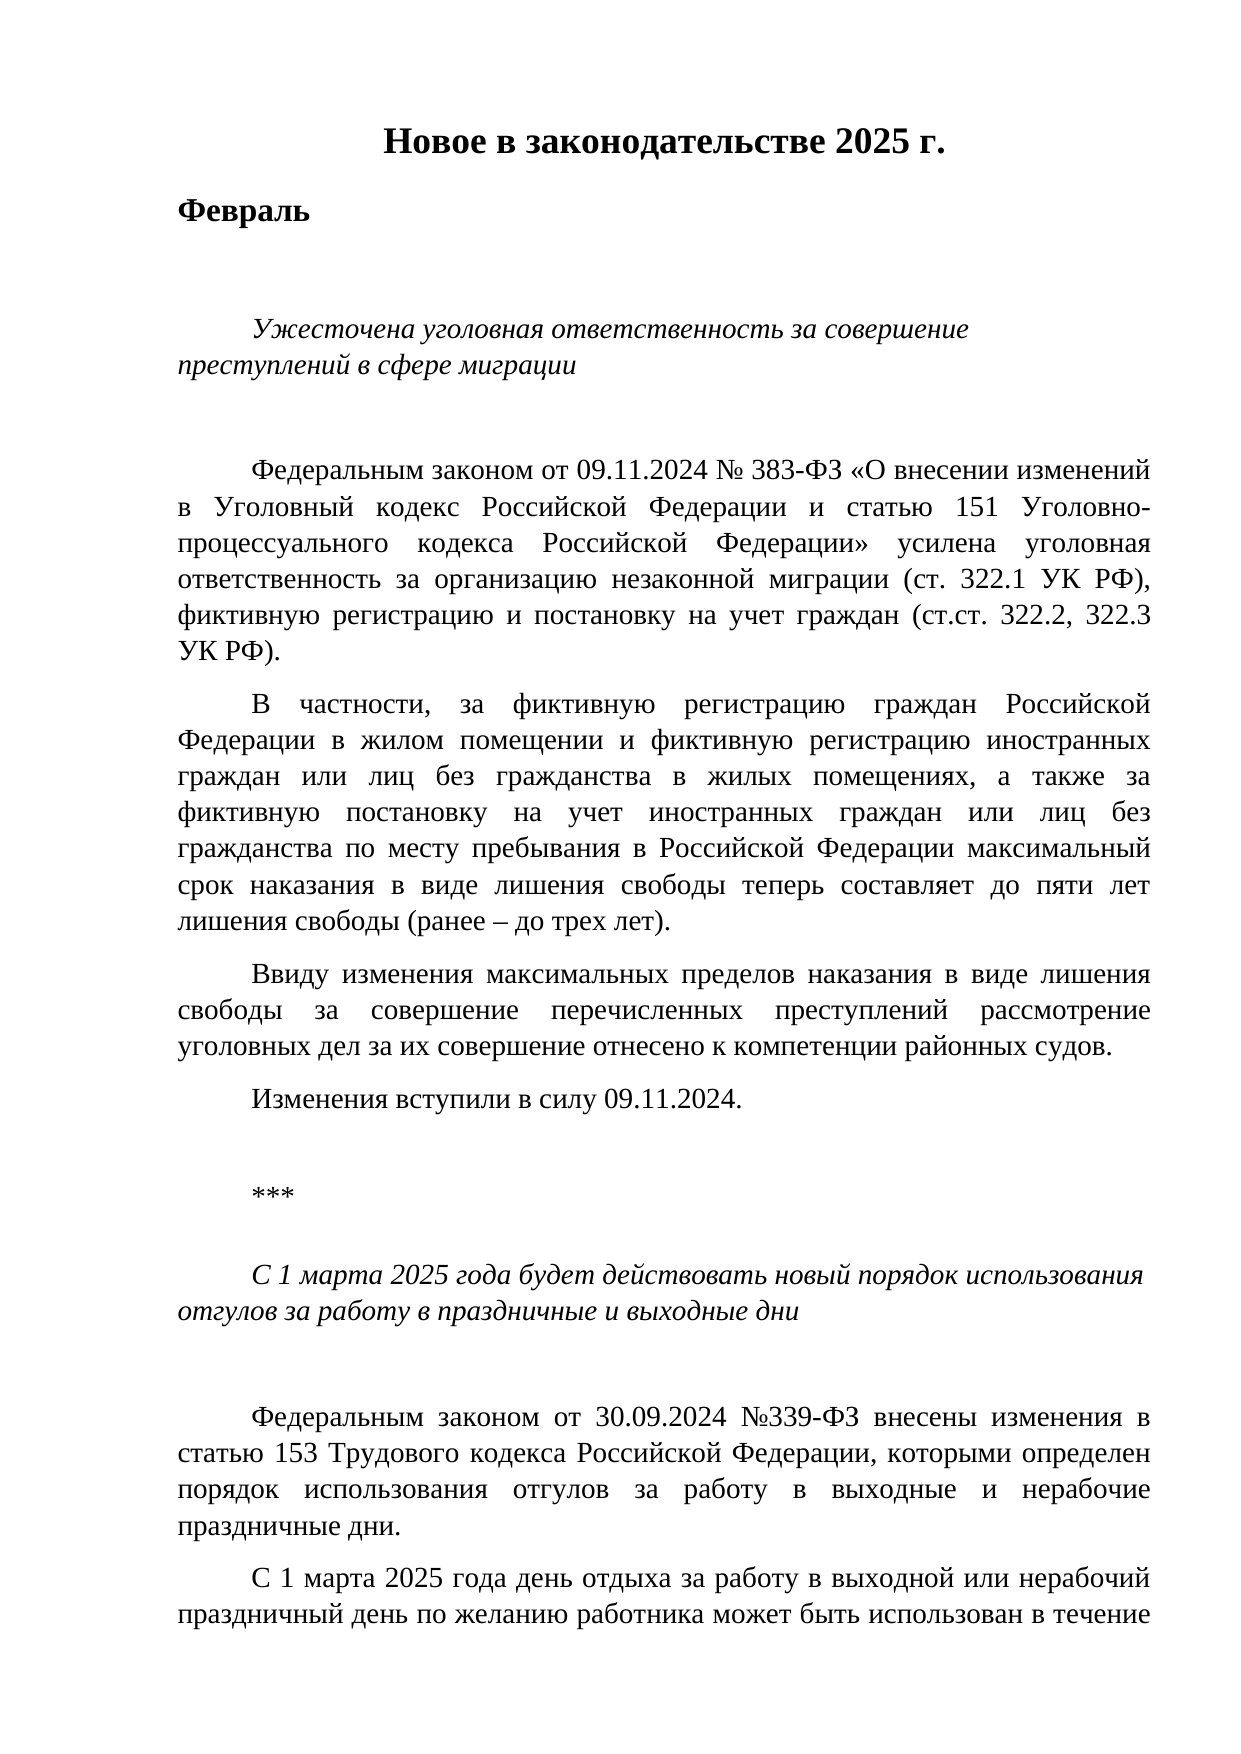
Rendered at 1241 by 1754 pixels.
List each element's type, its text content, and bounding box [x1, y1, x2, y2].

text Федеральным законом от 30.09.2024 №339-ФЗ внесены изменения в статью 153 Трудового кодекса Российской Федерации, которыми определен порядок использования отгулов за работу в выходные и нерабочие праздничные дни. [177, 1505, 1152, 1541]
text В частности, за фиктивную регистрацию граждан Российской Федерации в жилом помещении и фиктивную регистрацию иностранных граждан или лиц без гражданства в жилых помещениях, а также за фиктивную постановку на учет иностранных граждан или лиц без гражданства по месту пребывания в Российской Федерации максимальный срок наказания в виде лишения свободы теперь составляет до пяти лет лишения свободы (ранее – до трех лет). [177, 686, 1152, 936]
text Федеральным законом от 09.11.2024 № 383-ФЗ «О внесении изменений в Уголовный кодекс Российской Федерации и статью 151 Уголовно-процессуального кодекса Российской Федерации» усилена уголовная ответственность за организацию незаконной миграции (ст. 322.1 УК РФ), фиктивную регистрацию и постановку на учет граждан (ст.ст. 322.2, 322.3 УК РФ). [177, 452, 1152, 667]
text Новое в законодательстве 2025 г. [177, 118, 1152, 161]
text Ужесточена уголовная ответственность за совершение преступлений в сфере миграции [177, 311, 1152, 380]
text Изменения вступили в силу 09.11.2024. [177, 1081, 1152, 1114]
text Федеральным законом от 30.09.2024 №339-ФЗ внесены изменения в статью 153 Трудового кодекса Российской Федерации, которыми определен порядок использования отгулов за работу в выходные и нерабочие праздничные дни. [177, 1399, 1152, 1435]
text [177, 1560, 1152, 1597]
text С 1 марта 2025 года будет действовать новый порядок использования отгулов за работу в праздничные и выходные дни [177, 1257, 1152, 1327]
text *** [177, 1179, 1152, 1212]
text Ввиду изменения максимальных пределов наказания в виде лишения свободы за совершение перечисленных преступлений рассмотрение уголовных дел за их совершение отнесено к компетенции районных судов. [177, 956, 1152, 1062]
text Февраль [177, 190, 1152, 229]
